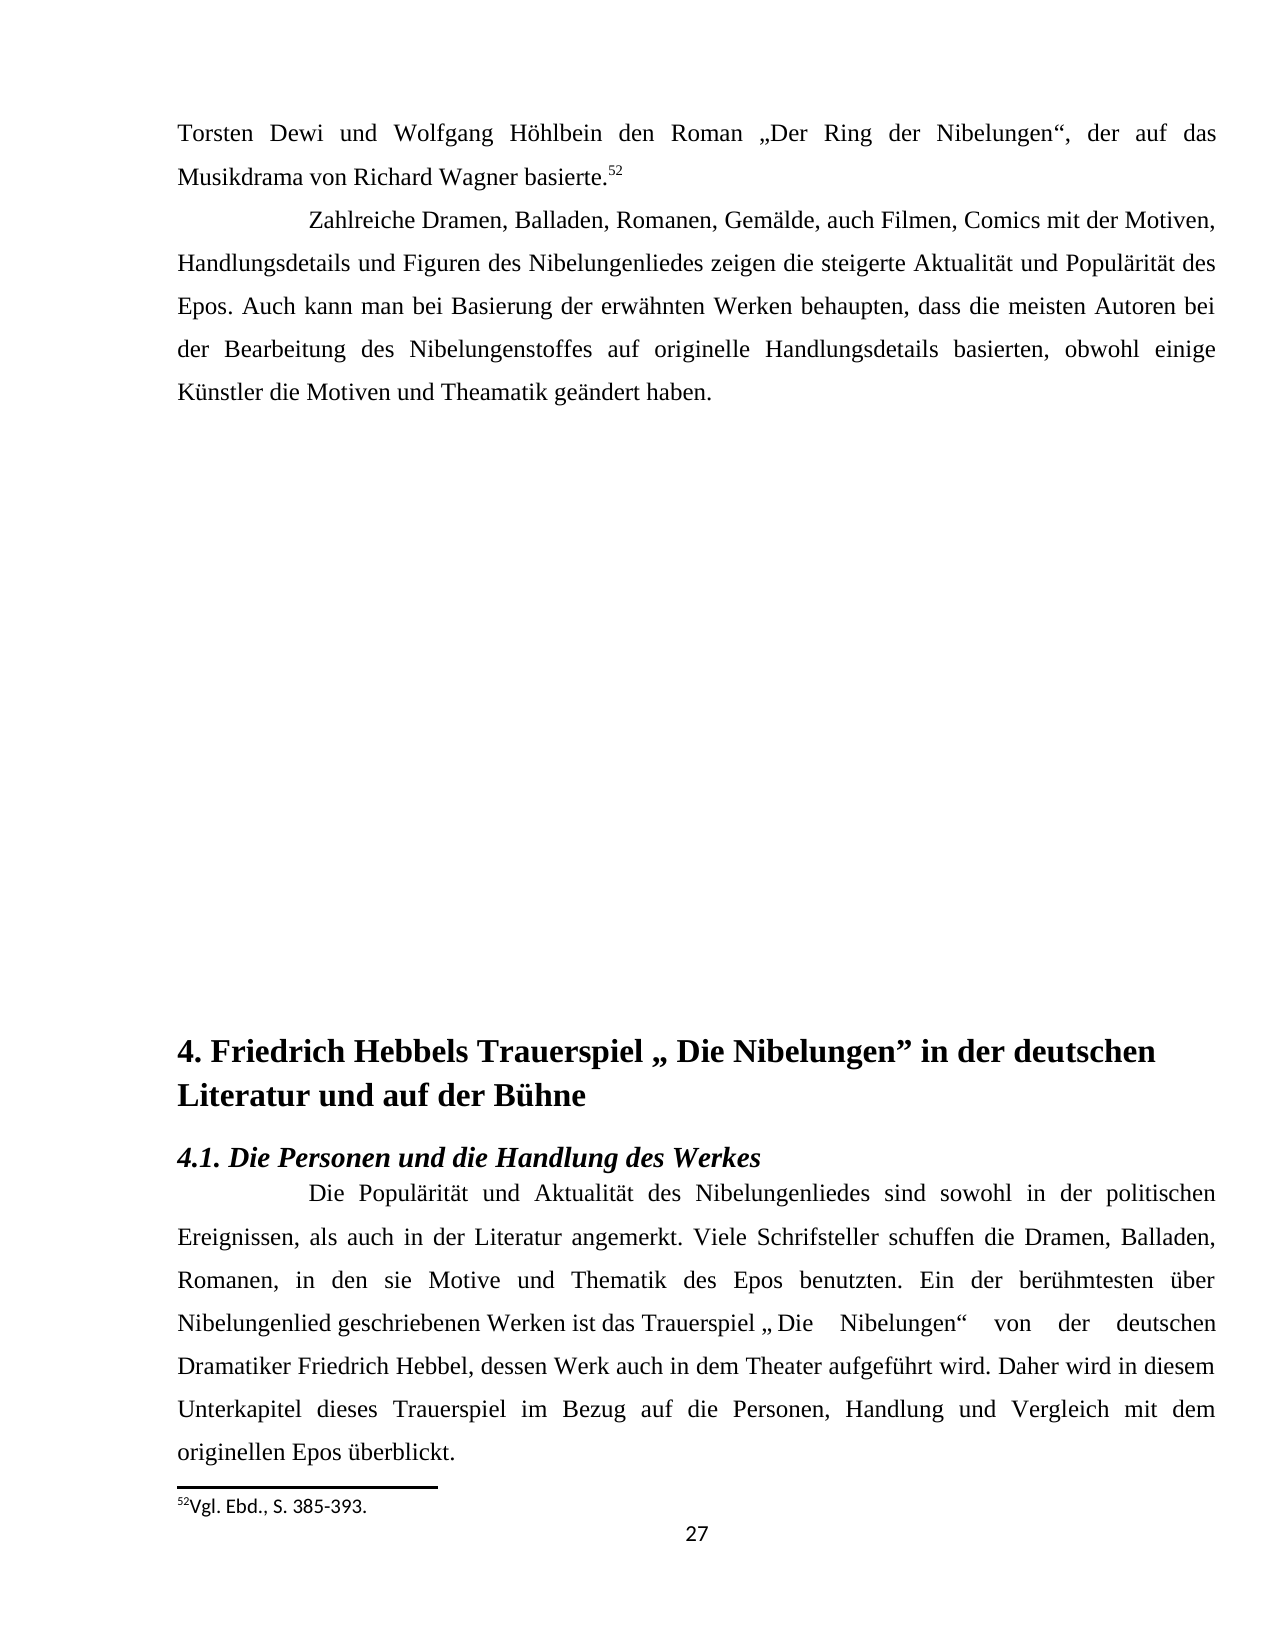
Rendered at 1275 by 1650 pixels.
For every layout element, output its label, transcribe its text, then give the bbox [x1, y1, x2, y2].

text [177, 118, 1216, 190]
text Zahlreiche Dramen, Balladen, Romanen, Gemälde, auch Filmen, Comics mit der Motiven, Handlungsdetails und Figuren des Nibelungenliedes zeigen die steigerte Aktualität und Populärität des Epos. Auch kann man bei Basierung der erwähnten Werken behaupten, dass die meisten Autoren bei der Bearbeitung des Nibelungenstoffes auf originelle Handlungsdetails basierten, obwohl einige Künstler die Motiven und Theamatik geändert haben. [177, 205, 1216, 406]
subtitle 4.1. Die Personen und die Handlung des Werkes [177, 1140, 1216, 1173]
text Die Populärität und Aktualität des Nibelungenliedes sind sowohl in der politischen Ereignissen, als auch in der Literatur angemerkt. Viele Schrifsteller schuffen die Dramen, Balladen, Romanen, in den sie Motive und Thematik des Epos benutzten. Ein der berühmtesten über Nibelungenlied geschriebenen Werken ist das Trauerspiel „ Die Nibelungen“ von der deutschen Dramatiker Friedrich Hebbel, dessen Werk auch in dem Theater aufgeführt wird. Daher wird in diesem Unterkapitel dieses Trauerspiel im Bezug auf die Personen, Handlung und Vergleich mit dem originellen Epos überblickt. [177, 1178, 1216, 1466]
subtitle 4. Friedrich Hebbels Trauerspiel „ Die Nibelungen” in der deutschen Literatur und auf der Bühne [177, 1031, 1216, 1113]
